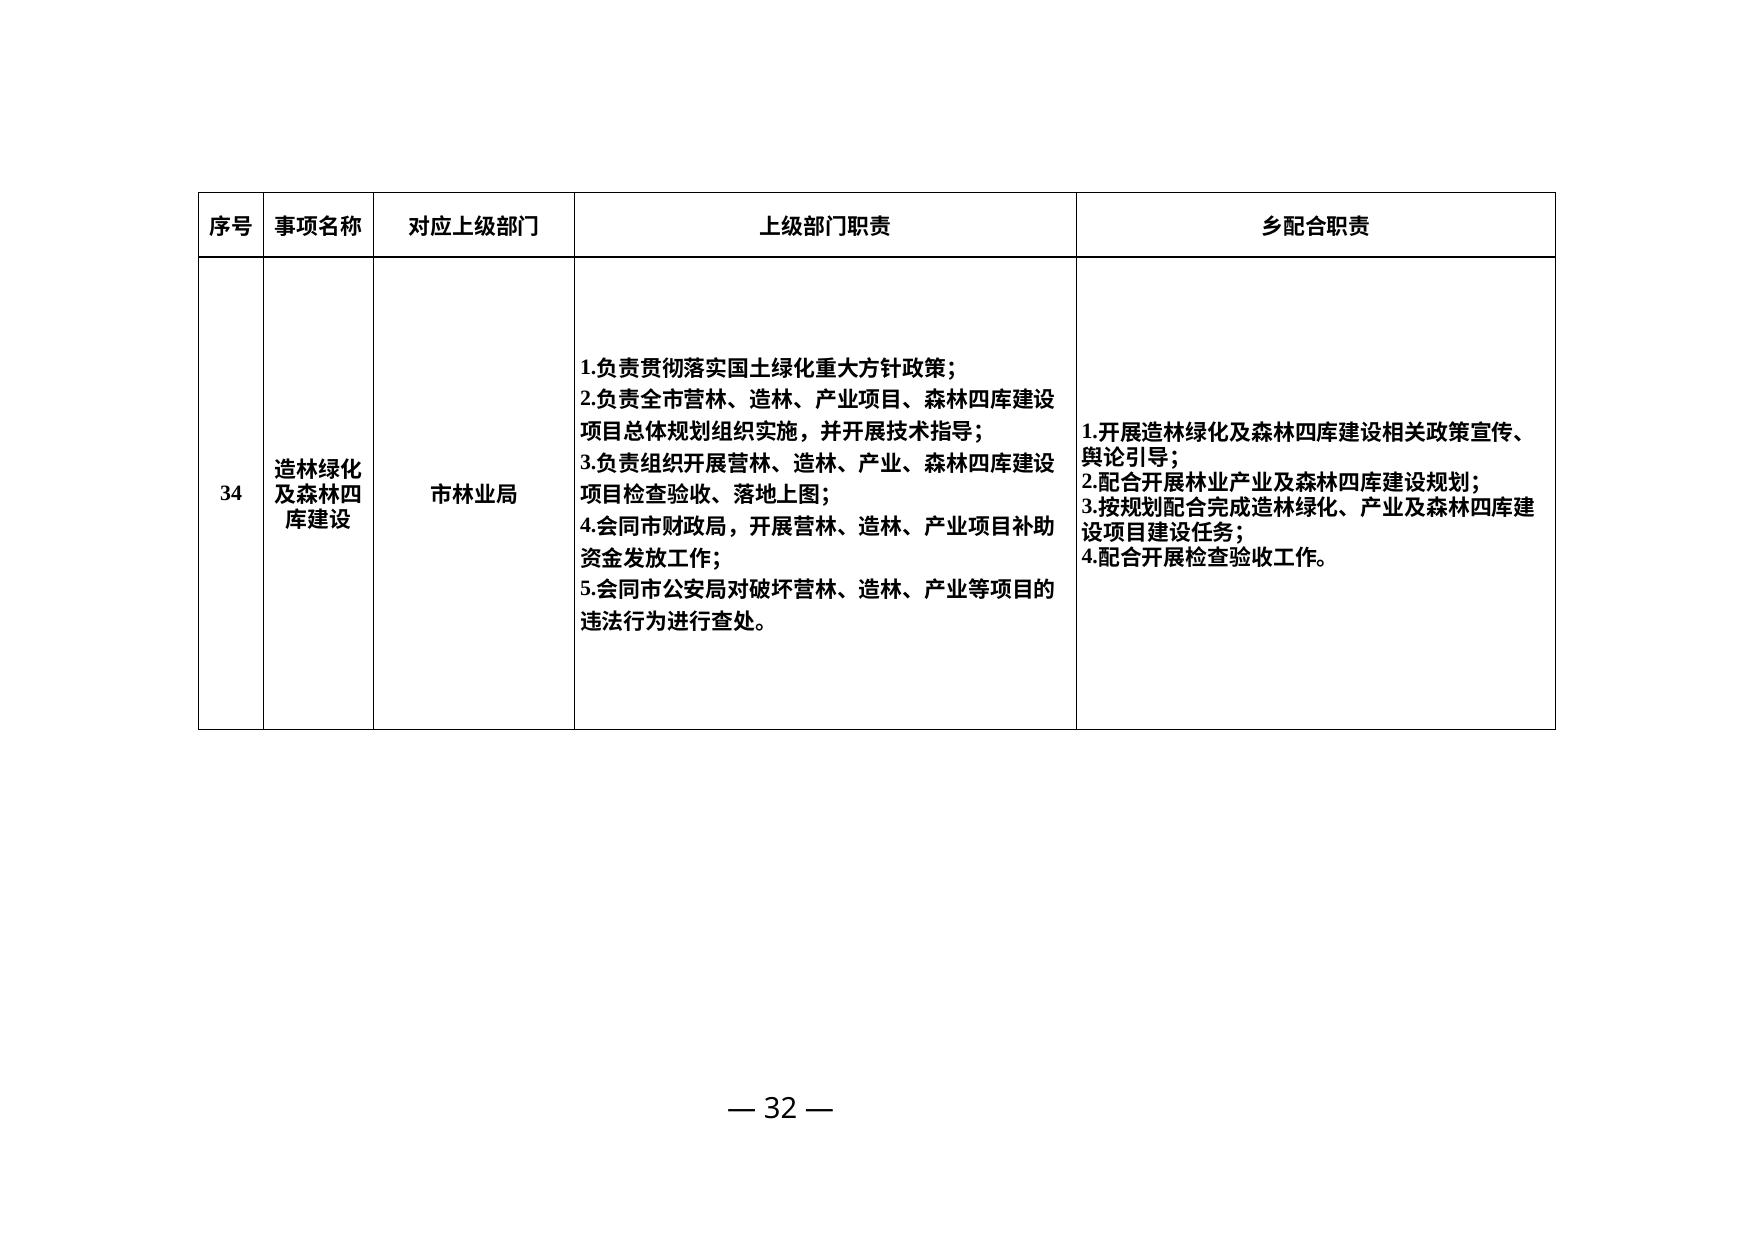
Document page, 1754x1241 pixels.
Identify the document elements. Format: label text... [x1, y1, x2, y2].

table_cell 市林业局 [374, 258, 574, 728]
table_cell 1.开展造林绿化及森林四库建设相关政策宣传、舆论引导； 2.配合开展林业产业及森林四库建设规划； 3.按规划配合完成造林绿化、产业及森林四库建设项目建设任务； 4.配合开展检查验收工作。 [1077, 258, 1555, 728]
table_header 事项名称 [264, 193, 373, 256]
table_cell 造林绿化及森林四库建设 [264, 258, 373, 728]
table_header 对应上级部门 [374, 193, 574, 256]
table_header 乡配合职责 [1077, 193, 1555, 256]
table_cell 34 [199, 258, 263, 728]
table_header 上级部门职责 [575, 193, 1076, 256]
table_header 序号 [199, 193, 263, 256]
table_cell 1.负责贯彻落实国土绿化重大方针政策； 2.负责全市营林、造林、产业项目、森林四库建设项目总体规划组织实施，并开展技术指导； 3.负责组织开展营林、造林、产业、森林四库建设项目检查验收、落地上图； 4.会同市财政局，开展营林、造林、产业项目补助资金发放工作； 5.会同市公安局对破坏营林、造林、产业等项目的违法行为进行查处。 [575, 258, 1076, 728]
